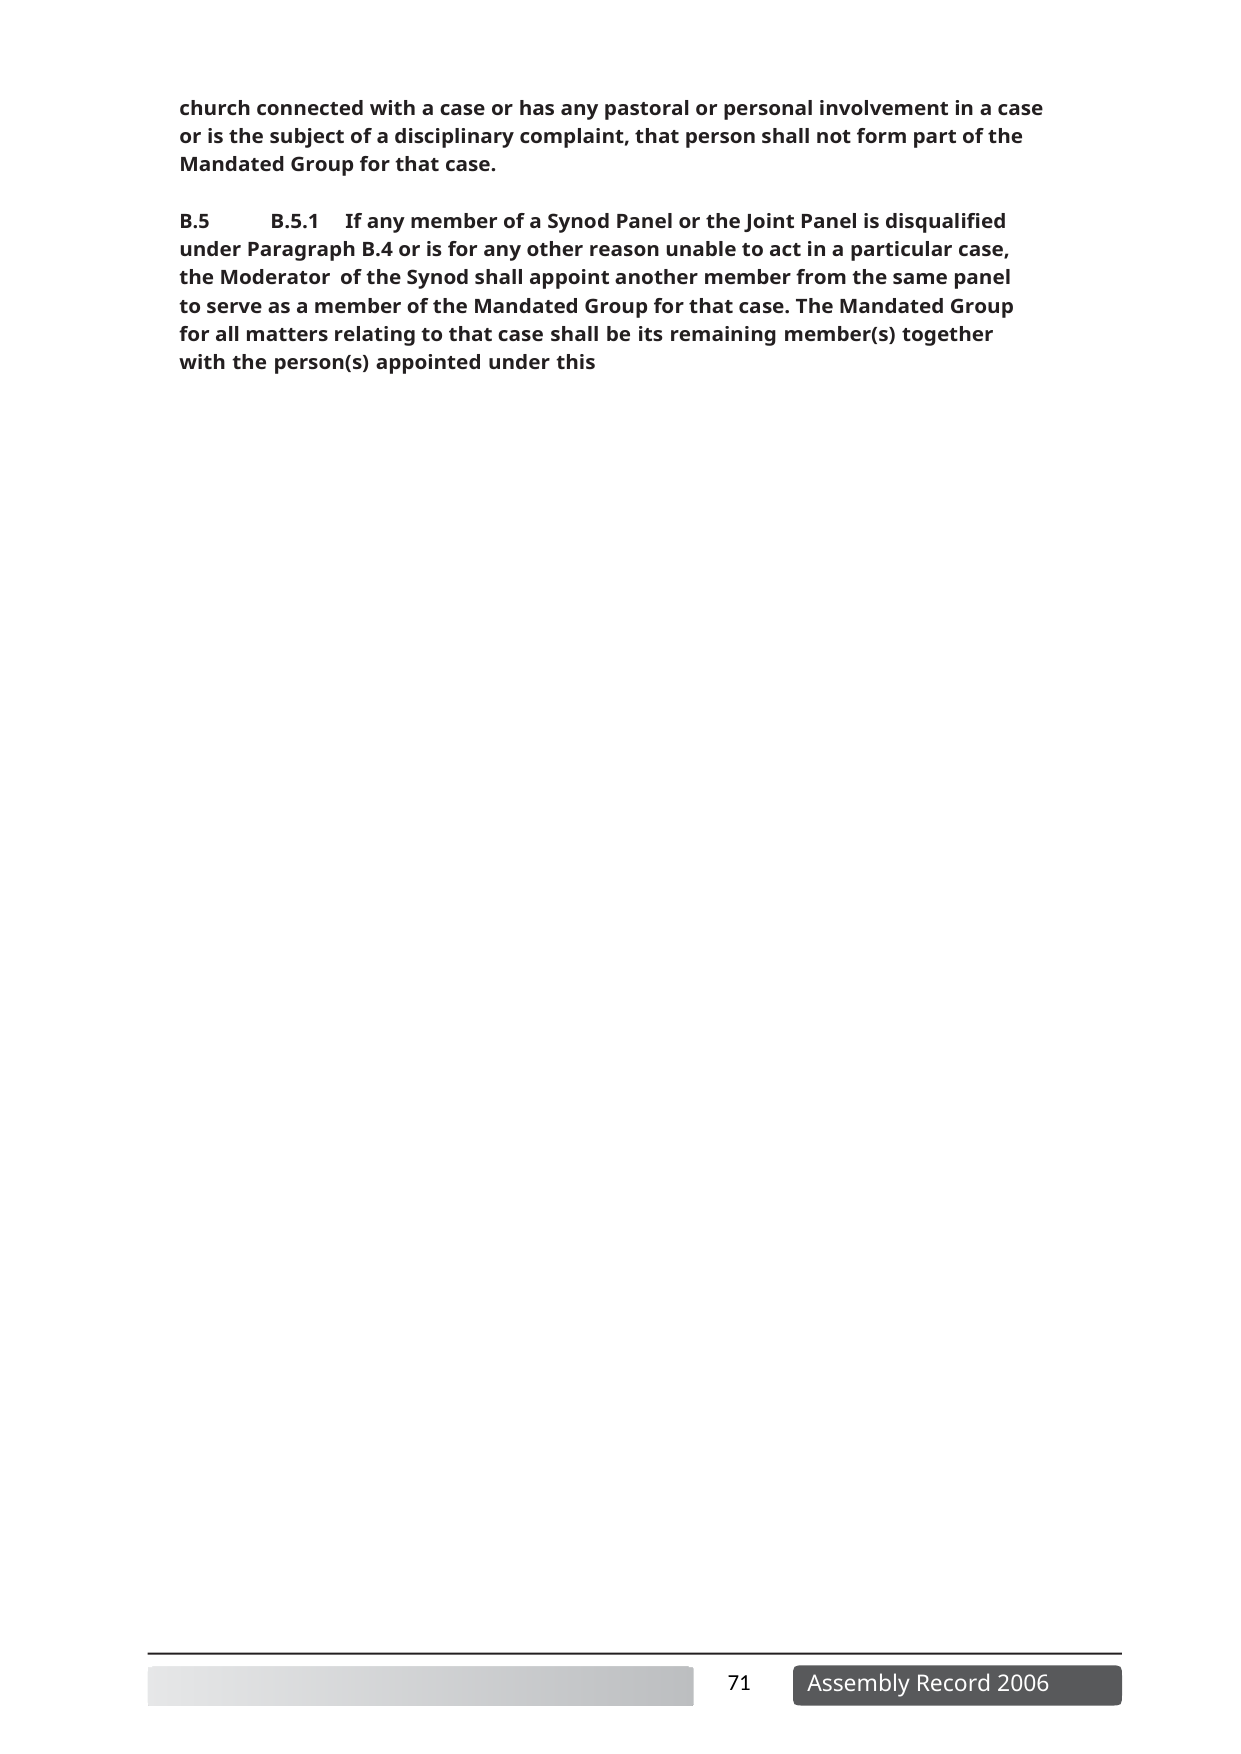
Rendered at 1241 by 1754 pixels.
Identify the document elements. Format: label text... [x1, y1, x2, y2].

list B.5.1 If any member of a Synod Panel or the Joint Panel is disqualified under Paragraph B.4 or is for any other reason unable to act in a particular case, the Moderator of the Synod shall appoint another member from the same panel to serve as a member of the Mandated Group for that case. The Mandated Group for all matters relating to that case shall be its remaining member(s) together with the person(s) appointed under this [179, 207, 1016, 375]
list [179, 94, 1046, 177]
picture [147, 1665, 694, 1706]
